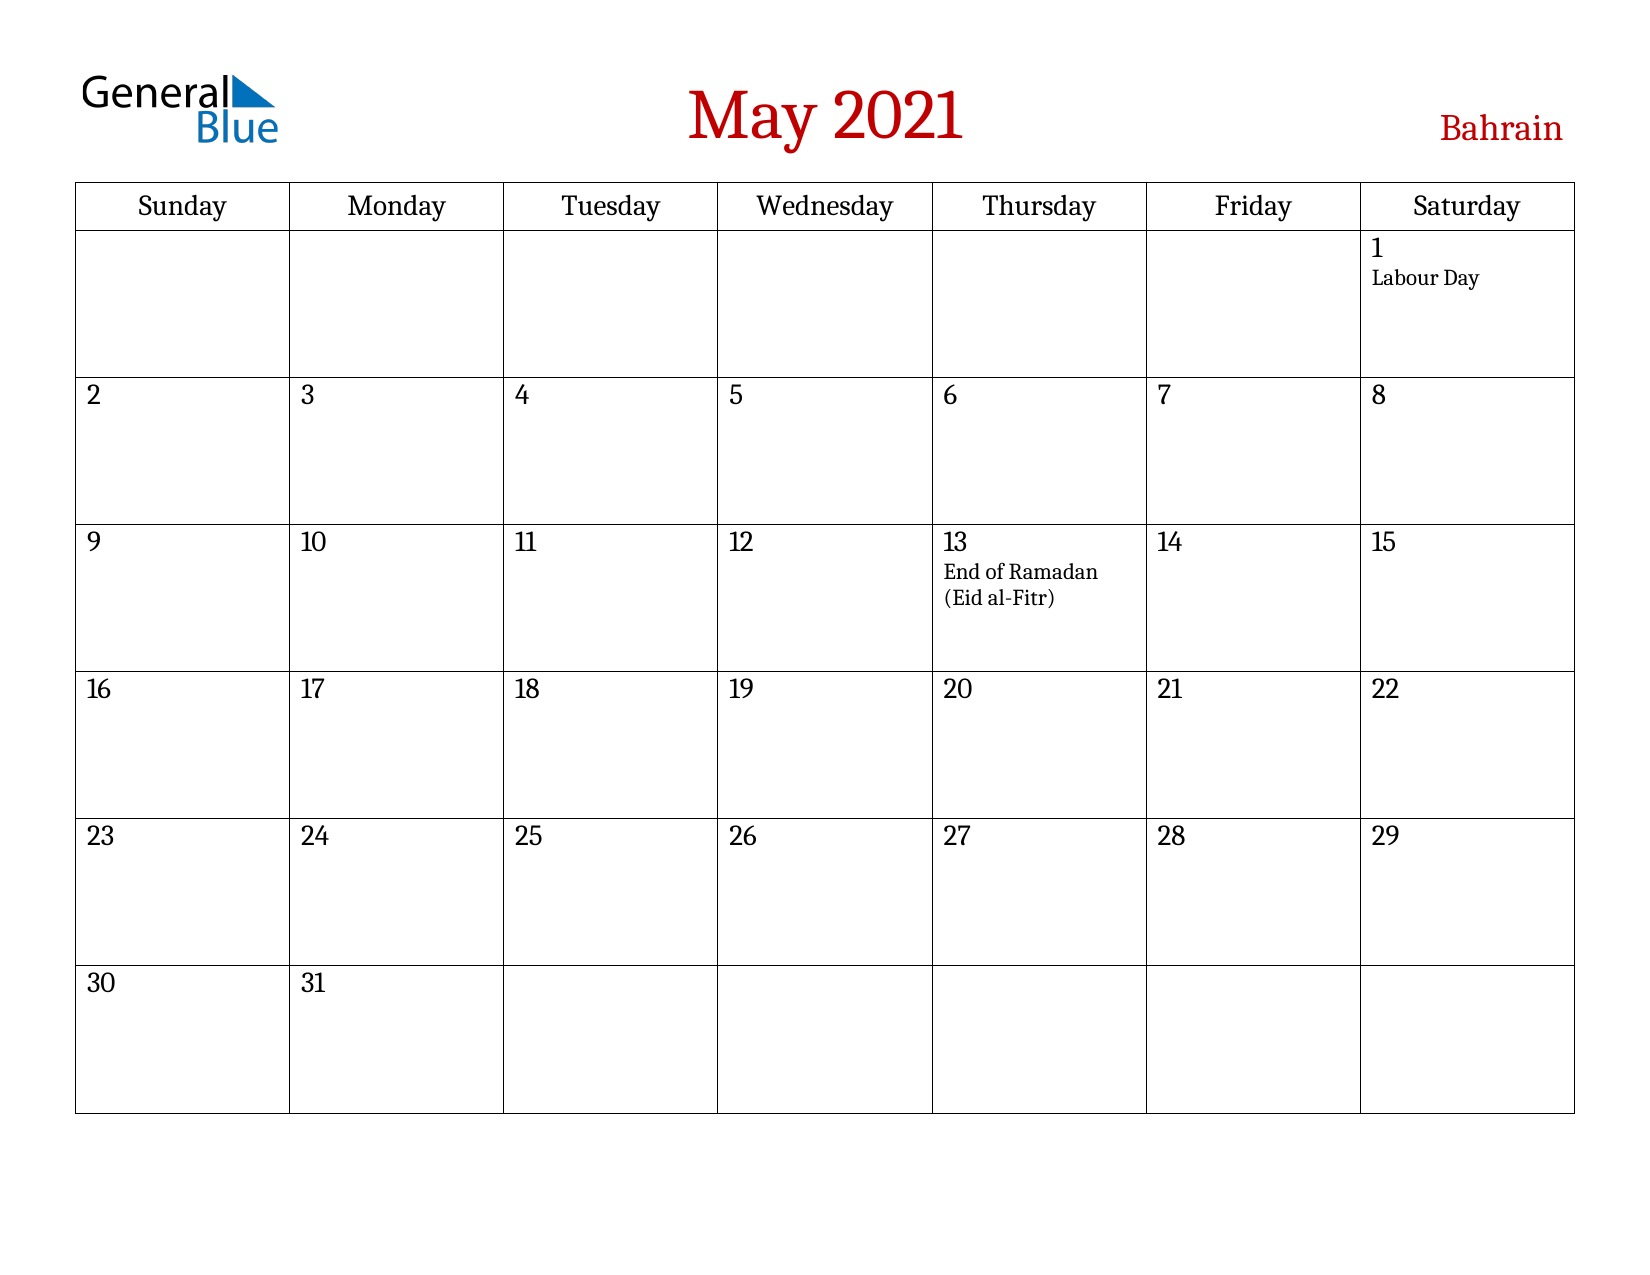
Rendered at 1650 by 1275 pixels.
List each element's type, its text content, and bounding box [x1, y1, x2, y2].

table_cell 29 [1361, 819, 1574, 853]
table_cell [76, 265, 289, 377]
table_cell [1147, 1000, 1360, 1112]
table_cell 21 [1147, 672, 1360, 706]
table_cell 17 [290, 672, 503, 706]
table_cell 8 [1361, 378, 1574, 412]
table_cell [76, 559, 289, 671]
table_cell [290, 231, 503, 264]
table_cell 5 [718, 378, 932, 412]
table_cell 18 [504, 672, 717, 706]
table_cell [504, 706, 717, 818]
table_cell [1147, 559, 1360, 671]
table_cell 31 [290, 966, 503, 1000]
table_cell 20 [933, 672, 1146, 706]
table_cell Tuesday [504, 183, 717, 230]
table_cell [290, 853, 503, 965]
table_cell [718, 559, 932, 671]
table_cell [76, 706, 289, 818]
table_cell 1 [1361, 231, 1574, 264]
table_cell [504, 966, 717, 1000]
table_cell [1361, 966, 1574, 1000]
table_cell [933, 1000, 1146, 1112]
table_cell 13 [933, 525, 1146, 559]
table_cell [1147, 853, 1360, 965]
table_cell Friday [1147, 183, 1360, 230]
table_cell 3 [290, 378, 503, 412]
table_cell 6 [933, 378, 1146, 412]
table_cell [933, 853, 1146, 965]
table_cell Labour Day [1361, 265, 1574, 377]
table_cell 9 [76, 525, 289, 559]
table_cell [76, 1000, 289, 1112]
table_cell [76, 412, 289, 524]
table_cell [933, 706, 1146, 818]
table_cell [1361, 412, 1574, 524]
table_cell [1147, 265, 1360, 377]
table_cell 2 [76, 378, 289, 412]
table_cell [1147, 412, 1360, 524]
table_cell 27 [933, 819, 1146, 853]
table_cell 26 [718, 819, 932, 853]
table_cell [1361, 559, 1574, 671]
table_cell 11 [504, 525, 717, 559]
table_cell 19 [718, 672, 932, 706]
table_cell 28 [1147, 819, 1360, 853]
table_cell 30 [76, 966, 289, 1000]
table_cell [1361, 706, 1574, 818]
table_cell 14 [1147, 525, 1360, 559]
table_cell [504, 1000, 717, 1112]
table_cell [1147, 966, 1360, 1000]
table_cell [1147, 706, 1360, 818]
table_cell 4 [504, 378, 717, 412]
table_cell [933, 412, 1146, 524]
table_cell [504, 412, 717, 524]
table_cell 22 [1361, 672, 1574, 706]
table_cell Sunday [76, 183, 289, 230]
table_cell [290, 706, 503, 818]
table_cell [718, 853, 932, 965]
table_cell 24 [290, 819, 503, 853]
table_cell [290, 412, 503, 524]
table_cell Thursday [933, 183, 1146, 230]
table_cell [718, 412, 932, 524]
table_cell Monday [290, 183, 503, 230]
table_cell 25 [504, 819, 717, 853]
table_cell 15 [1361, 525, 1574, 559]
table_cell [933, 966, 1146, 1000]
table_header May 2021 [504, 75, 1146, 182]
table_cell End of Ramadan (Eid al-Fitr) [933, 559, 1146, 671]
table_cell 12 [718, 525, 932, 559]
table_header [76, 75, 503, 182]
table_cell 7 [1147, 378, 1360, 412]
table_cell 16 [76, 672, 289, 706]
table_cell [718, 966, 932, 1000]
table_cell [718, 1000, 932, 1112]
table_cell Wednesday [718, 183, 932, 230]
table_cell [76, 853, 289, 965]
table_header Bahrain [1146, 75, 1574, 182]
table_cell [504, 853, 717, 965]
table_cell [1361, 1000, 1574, 1112]
table_cell [718, 231, 932, 264]
picture [82, 75, 278, 143]
table_cell [933, 231, 1146, 264]
table_cell [504, 559, 717, 671]
table_cell [504, 265, 717, 377]
table_cell [1361, 853, 1574, 965]
table_cell [76, 231, 289, 264]
table_cell [718, 265, 932, 377]
table_cell [290, 1000, 503, 1112]
table_cell [933, 265, 1146, 377]
table_cell 10 [290, 525, 503, 559]
table_cell [504, 231, 717, 264]
table_cell Saturday [1361, 183, 1574, 230]
table_cell [718, 706, 932, 818]
table_cell [290, 265, 503, 377]
table_cell 23 [76, 819, 289, 853]
table_cell [290, 559, 503, 671]
table_cell [1147, 231, 1360, 264]
